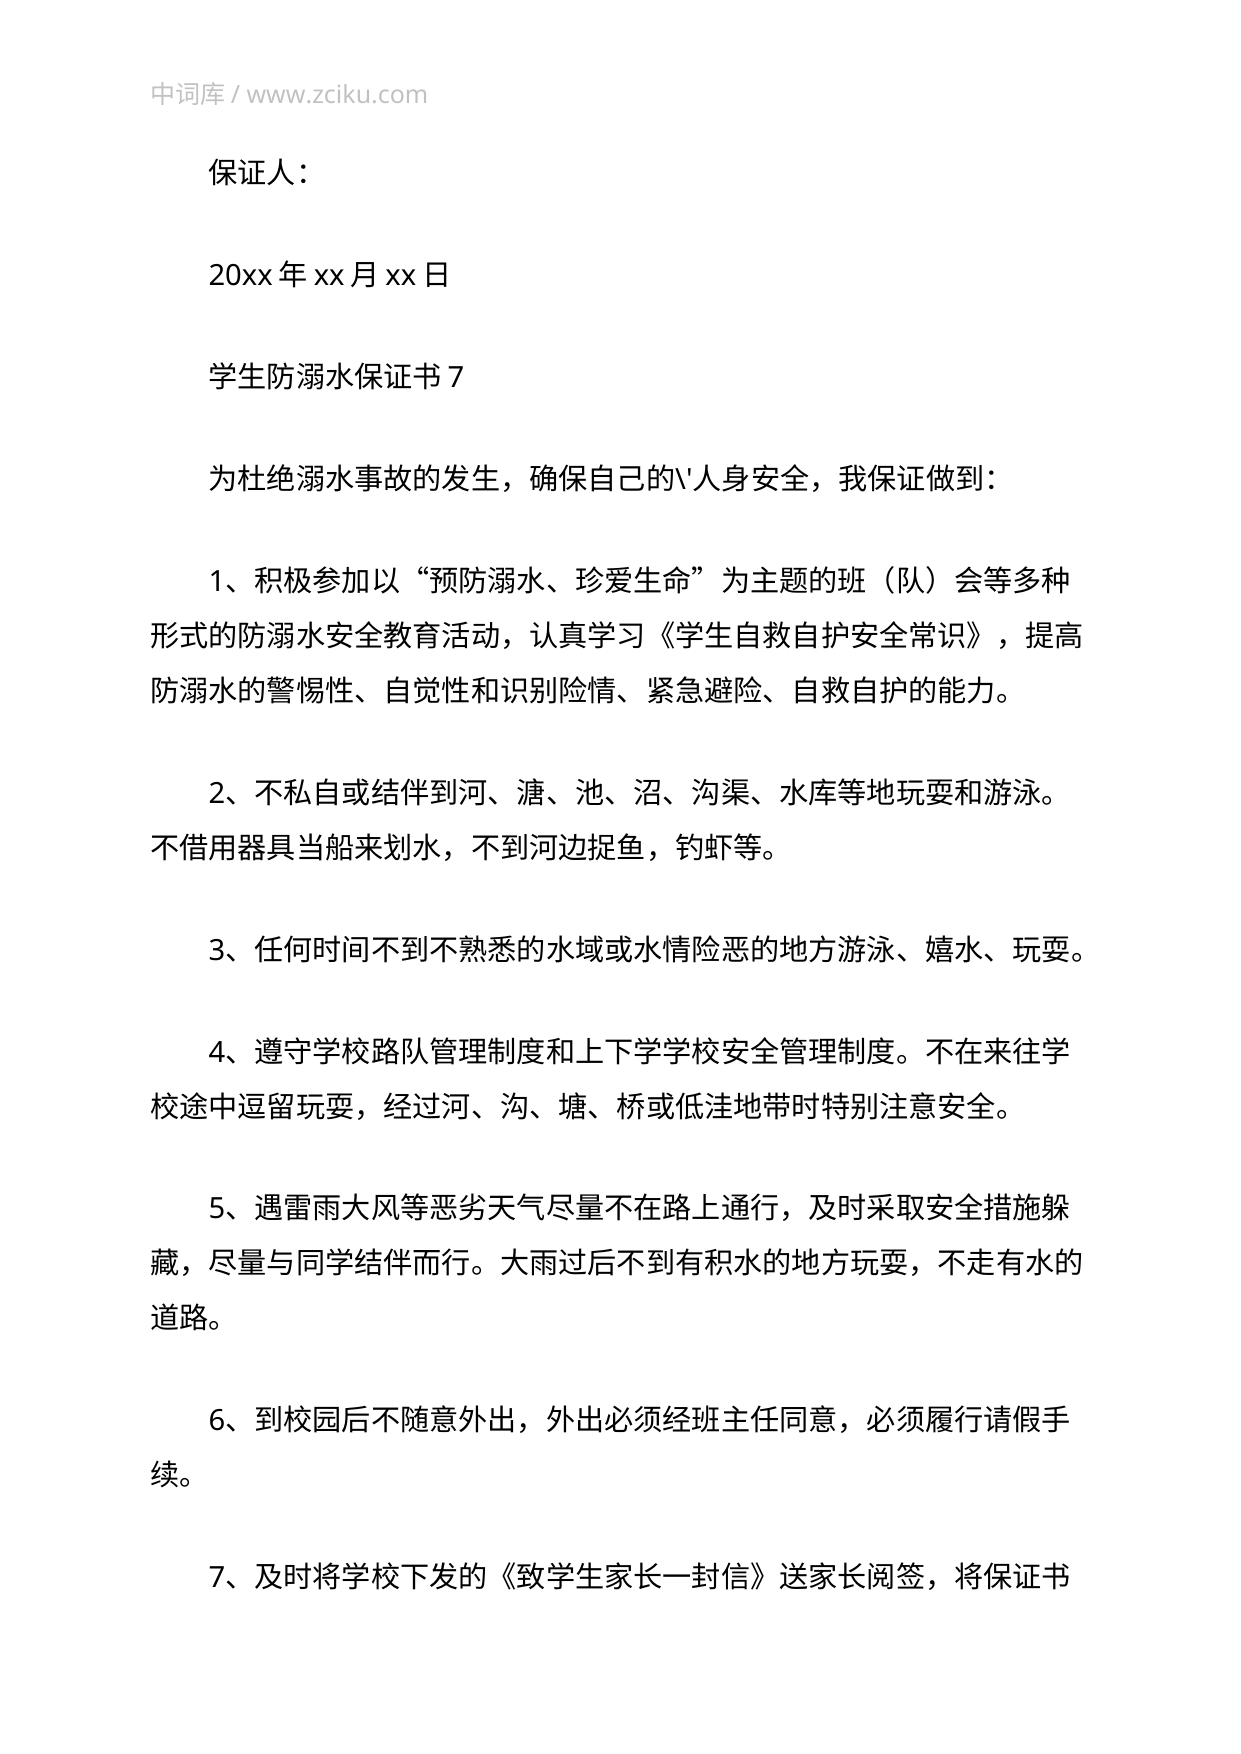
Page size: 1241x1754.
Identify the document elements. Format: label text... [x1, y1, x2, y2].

text 5、遇雷雨大风等恶劣天气尽量不在路上通行，及时采取安全措施躲藏，尽量与同学结伴而行。大雨过后不到有积水的地方玩耍，不走有水的道路。 [150, 1185, 1090, 1337]
text 4、遵守学校路队管理制度和上下学学校安全管理制度。不在来往学校途中逗留玩耍，经过河、沟、塘、桥或低洼地带时特别注意安全。 [150, 1028, 1090, 1125]
text 20xx年xx月xx日 [150, 252, 1090, 294]
text 6、到校园后不随意外出，外出必须经班主任同意，必须履行请假手续。 [150, 1397, 1090, 1494]
text 学生防溺水保证书7 [150, 354, 1090, 396]
text 保证人： [150, 150, 1090, 192]
text 3、任何时间不到不熟悉的水域或水情险恶的地方游泳、嬉水、玩耍。 [150, 926, 1090, 968]
text 为杜绝溺水事故的发生，确保自己的\'人身安全，我保证做到： [150, 456, 1090, 498]
text 2、不私自或结伴到河、溏、池、沼、沟渠、水库等地玩耍和游泳。不借用器具当船来划水，不到河边捉鱼，钓虾等。 [150, 769, 1090, 867]
text 1、积极参加以“预防溺水、珍爱生命”为主题的班（队）会等多种形式的防溺水安全教育活动，认真学习《学生自救自护安全常识》，提高防溺水的警惕性、自觉性和识别险情、紧急避险、自救自护的能力。 [150, 558, 1090, 710]
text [150, 1553, 1090, 1596]
